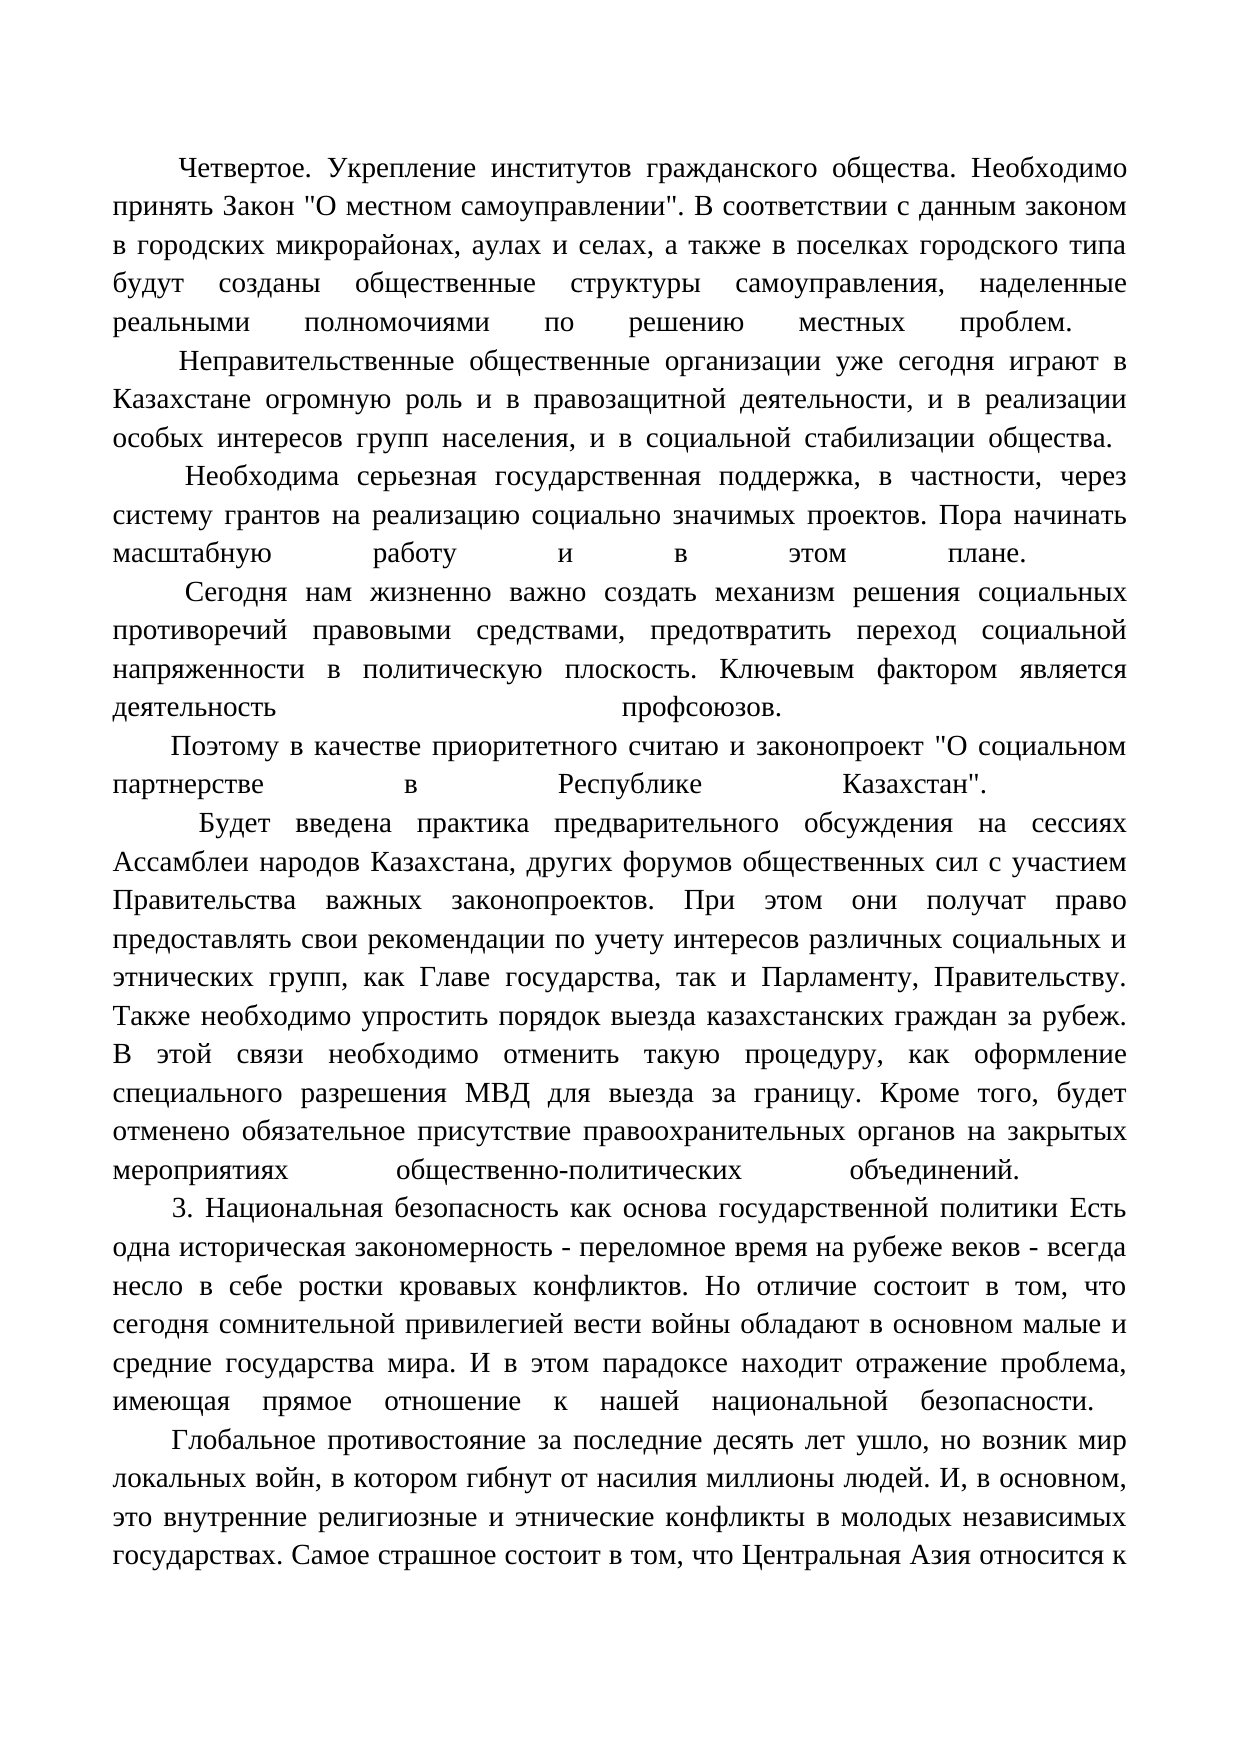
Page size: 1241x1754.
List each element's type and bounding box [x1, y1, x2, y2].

text [112, 150, 1128, 1571]
